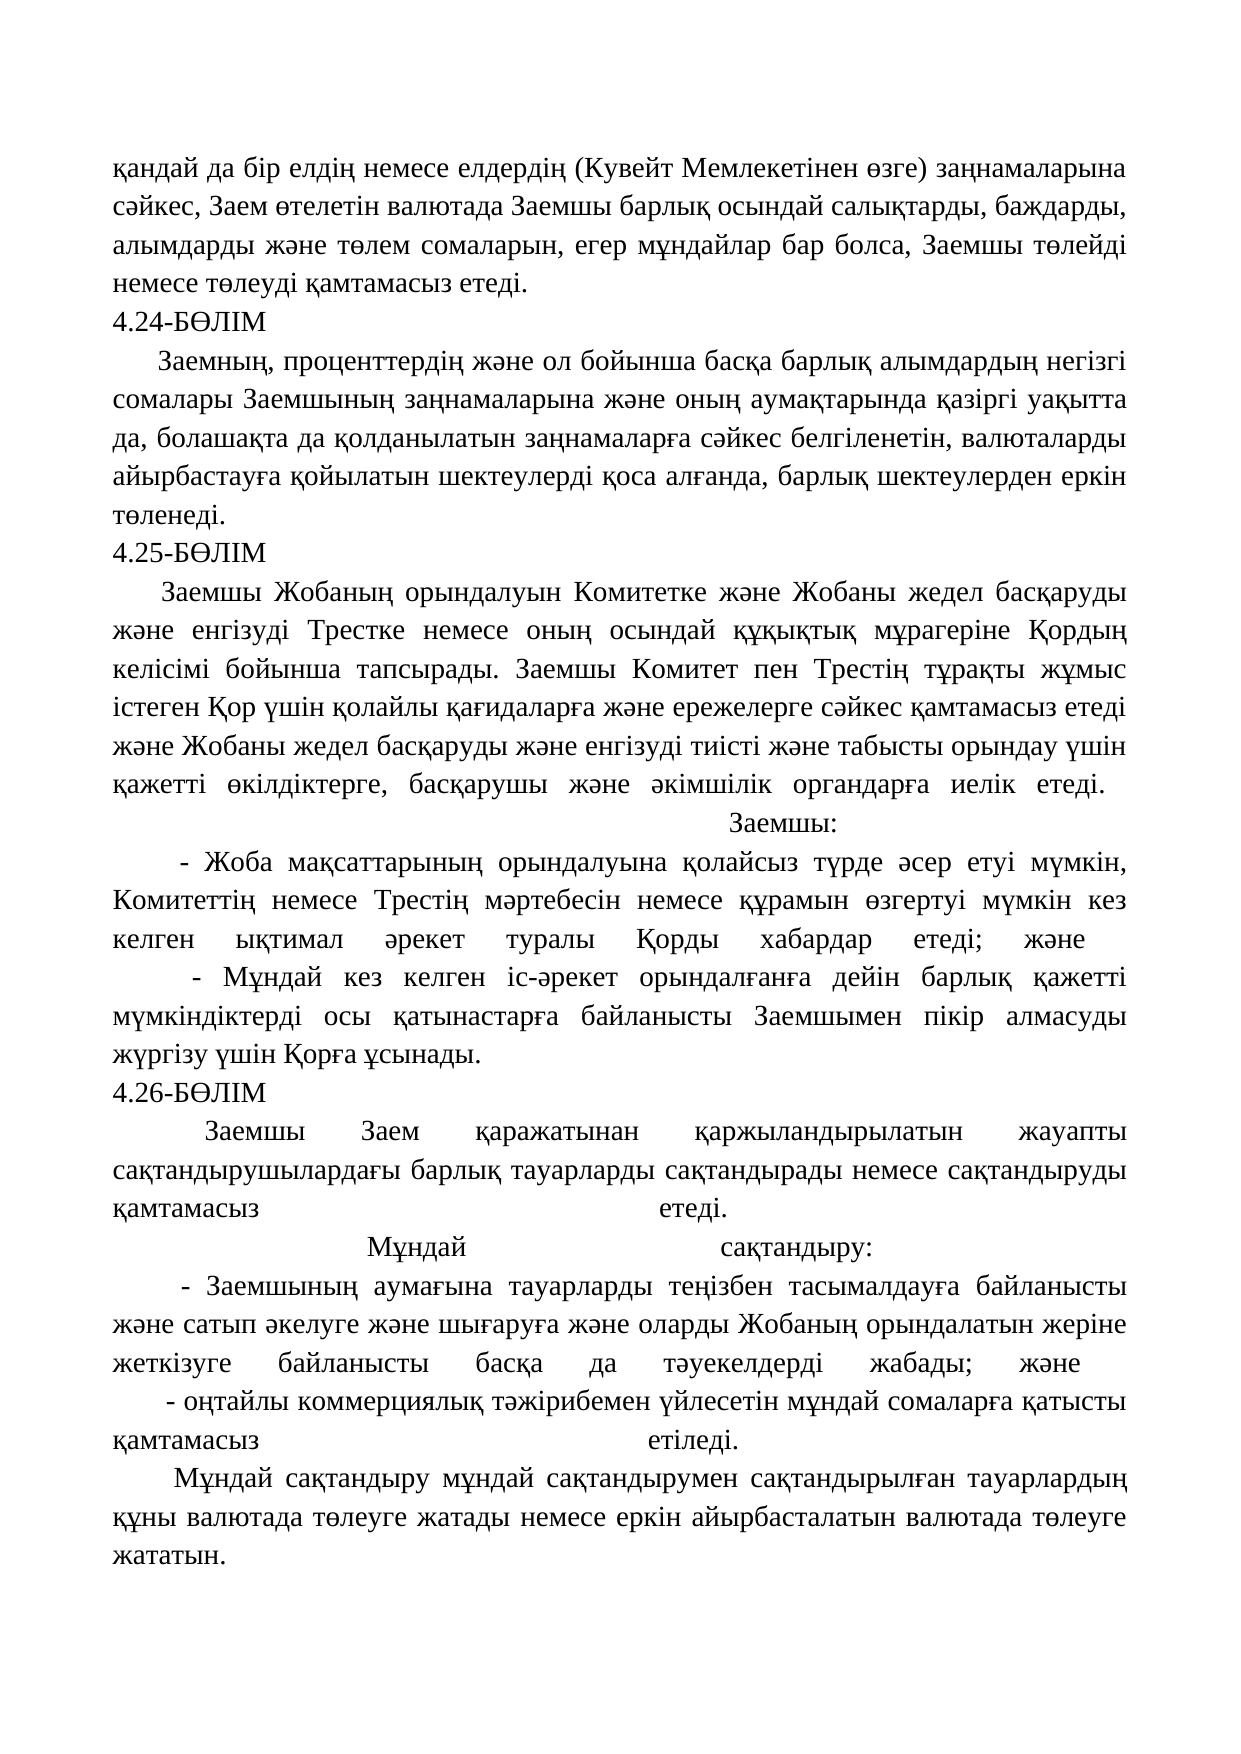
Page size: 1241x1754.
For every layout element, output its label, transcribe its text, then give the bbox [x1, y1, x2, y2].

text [112, 1113, 1128, 1571]
text 4.26-БӨЛIМ [112, 1075, 1128, 1108]
text 4.24-БӨЛIМ [112, 304, 1128, 338]
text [112, 150, 1128, 299]
text Заемшы Жобаның орындалуын Комитетке және Жобаны жедел басқаруды және енгiзудi Трестке немесе оның осындай құқықтық мұрагерiне Қордың келiсiмi бойынша тапсырады. Заемшы Комитет пен Трестің тұрақты жұмыс істеген Қор үшiн қолайлы қағидаларға және ережелерге сәйкес қамтамасыз етедi және Жобаны жедел басқаруды және енгізудi тиiсті және табысты орындау үшiн қажетті өкiлдiктерге, басқарушы және әкiмшiлiк органдарға иелiк етедi. Заемшы: - Жоба мақсаттарының орындалуына қолайсыз түрде әсер етуi мүмкiн, Комитеттің немесе Трестiң мәртебесiн немесе құрамын өзгертуi мүмкiн кез келген ықтимал әрекет туралы Қорды хабардар етедi; және - Мұндай кез келген iс-әрекет орындалғанға дейiн барлық қажетті мүмкiндiктердi осы қатынастарға байланысты Заемшымен пiкiр алмасуды жүргізу үшiн Қорға ұсынады. [112, 574, 1128, 1070]
text Заемның, проценттердiң және ол бойынша басқа барлық алымдардың негiзгi сомалары Заемшының заңнамаларына және оның аумақтарында қазiргi уақытта да, болашақта да қолданылатын заңнамаларға сәйкес белгiленетiн, валюталарды айырбастауға қойылатын шектеулердi қоса алғанда, барлық шектеулерден еркiн төленедi. [112, 343, 1128, 530]
text 4.25-БӨЛIМ [112, 535, 1128, 569]
